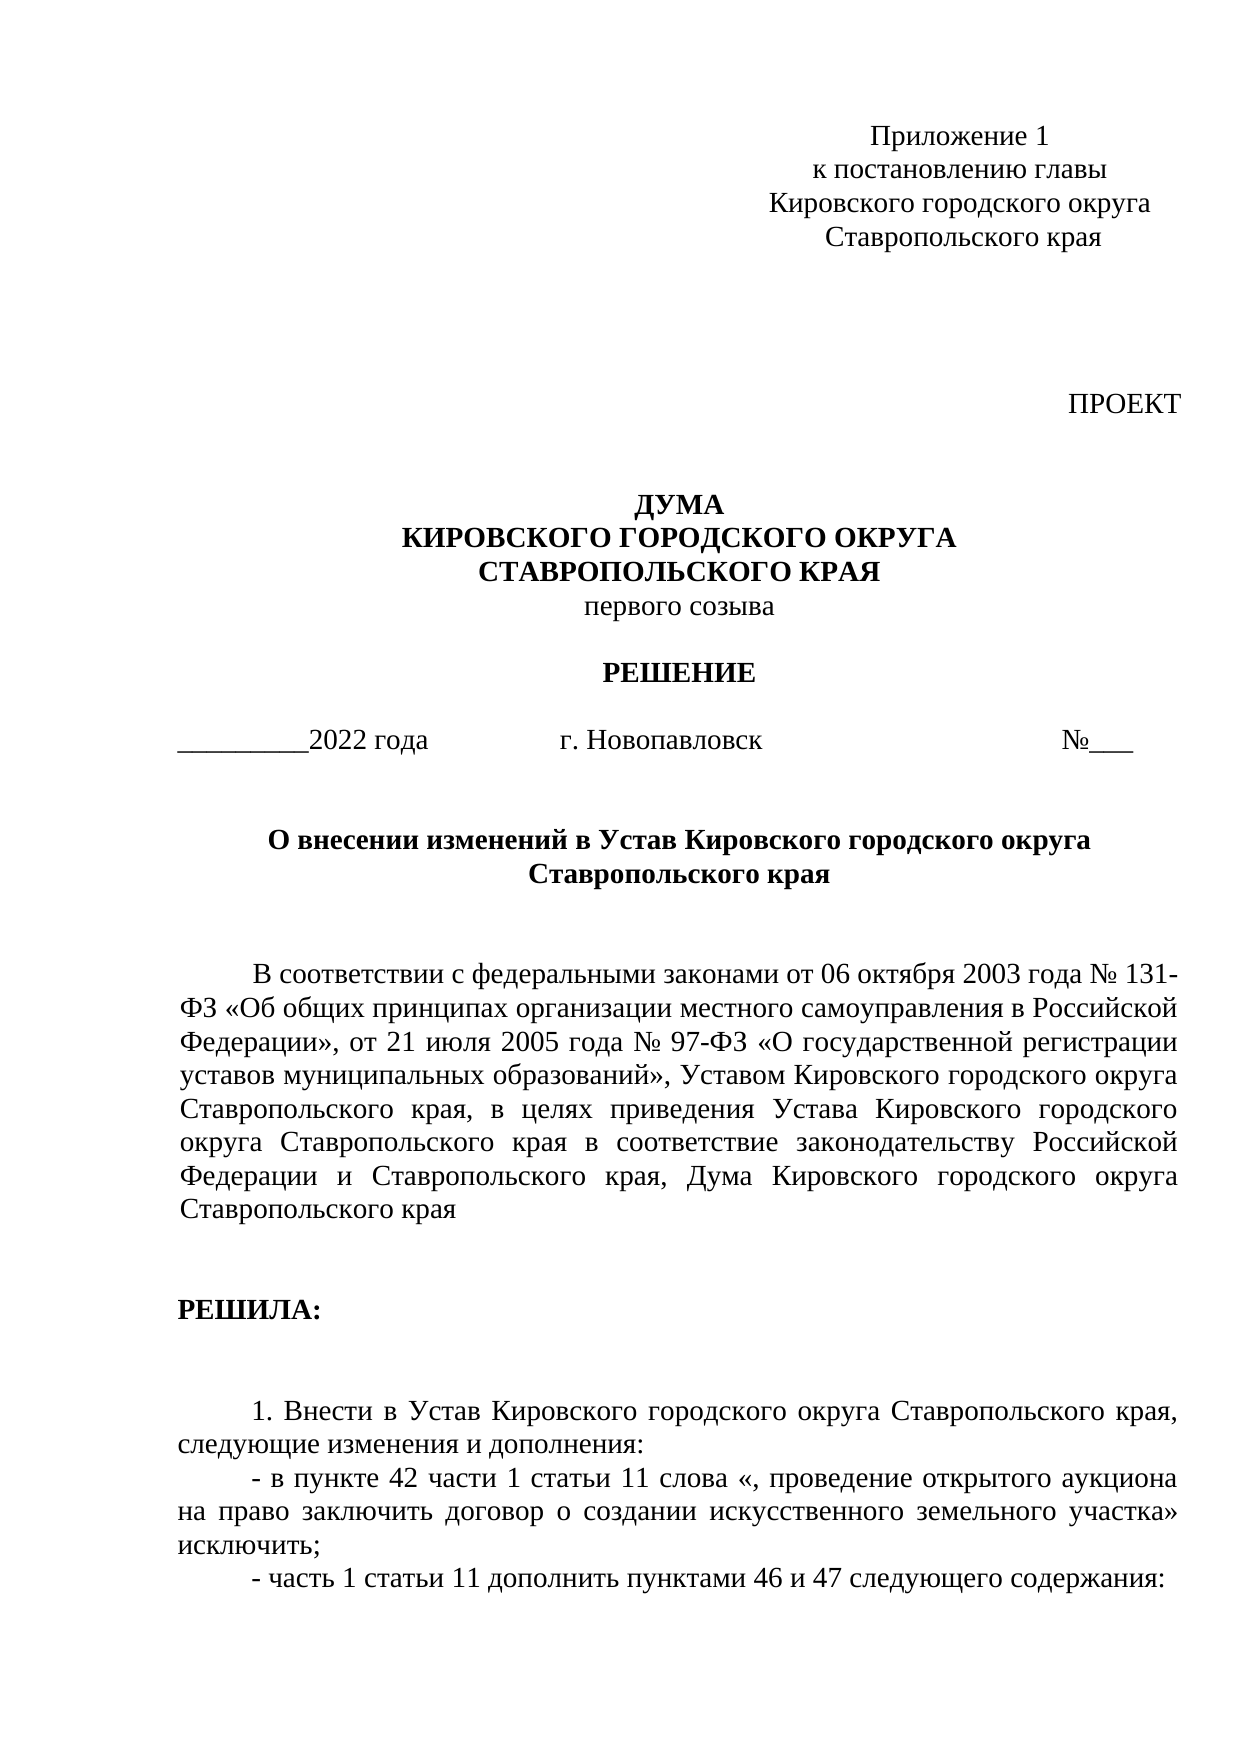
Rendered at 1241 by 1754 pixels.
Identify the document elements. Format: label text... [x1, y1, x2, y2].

text к постановлению главы [177, 152, 1181, 185]
text О внесении изменений в Устав Кировского городского округа Ставропольского края [177, 822, 1181, 889]
text - в пункте 42 части 1 статьи 11 слова «, проведение открытого аукциона на право заключить договор о создании искусственного земельного участка» исключить; [177, 1460, 1179, 1560]
text РЕШЕНИЕ [177, 655, 1181, 688]
text В соответствии с федеральными законами от 06 октября 2003 года № 131-ФЗ «Об общих принципах организации местного самоуправления в Российской Федерации», от 21 июля 2005 года № 97-ФЗ «О государственной регистрации уставов муниципальных образований», Уставом Кировского городского округа Ставропольского края, в целях приведения Устава Кировского городского округа Ставропольского края в соответствие законодательству Российской Федерации и Ставропольского края, Дума Кировского городского округа Ставропольского края [179, 957, 1179, 1225]
text ПРОЕКТ [177, 386, 1181, 420]
text РЕШИЛА: [177, 1292, 1181, 1326]
text 1. Внести в Устав Кировского городского округа Ставропольского края, следующие изменения и дополнения: [177, 1393, 1179, 1460]
text - часть 1 статьи 11 дополнить пунктами 46 и 47 следующего содержания: [177, 1560, 1181, 1594]
text _________2022 года г. Новопавловск №___ [177, 722, 1181, 755]
text КИРОВСКОГО ГОРОДСКОГО ОКРУГА [177, 521, 1181, 554]
text первого созыва [177, 588, 1181, 621]
text Кировского городского округа [177, 185, 1181, 219]
text Приложение 1 [177, 118, 1181, 152]
text СТАВРОПОЛЬСКОГО КРАЯ [177, 554, 1181, 588]
text ДУМА [177, 487, 1181, 521]
text Ставропольского края [177, 219, 1181, 252]
